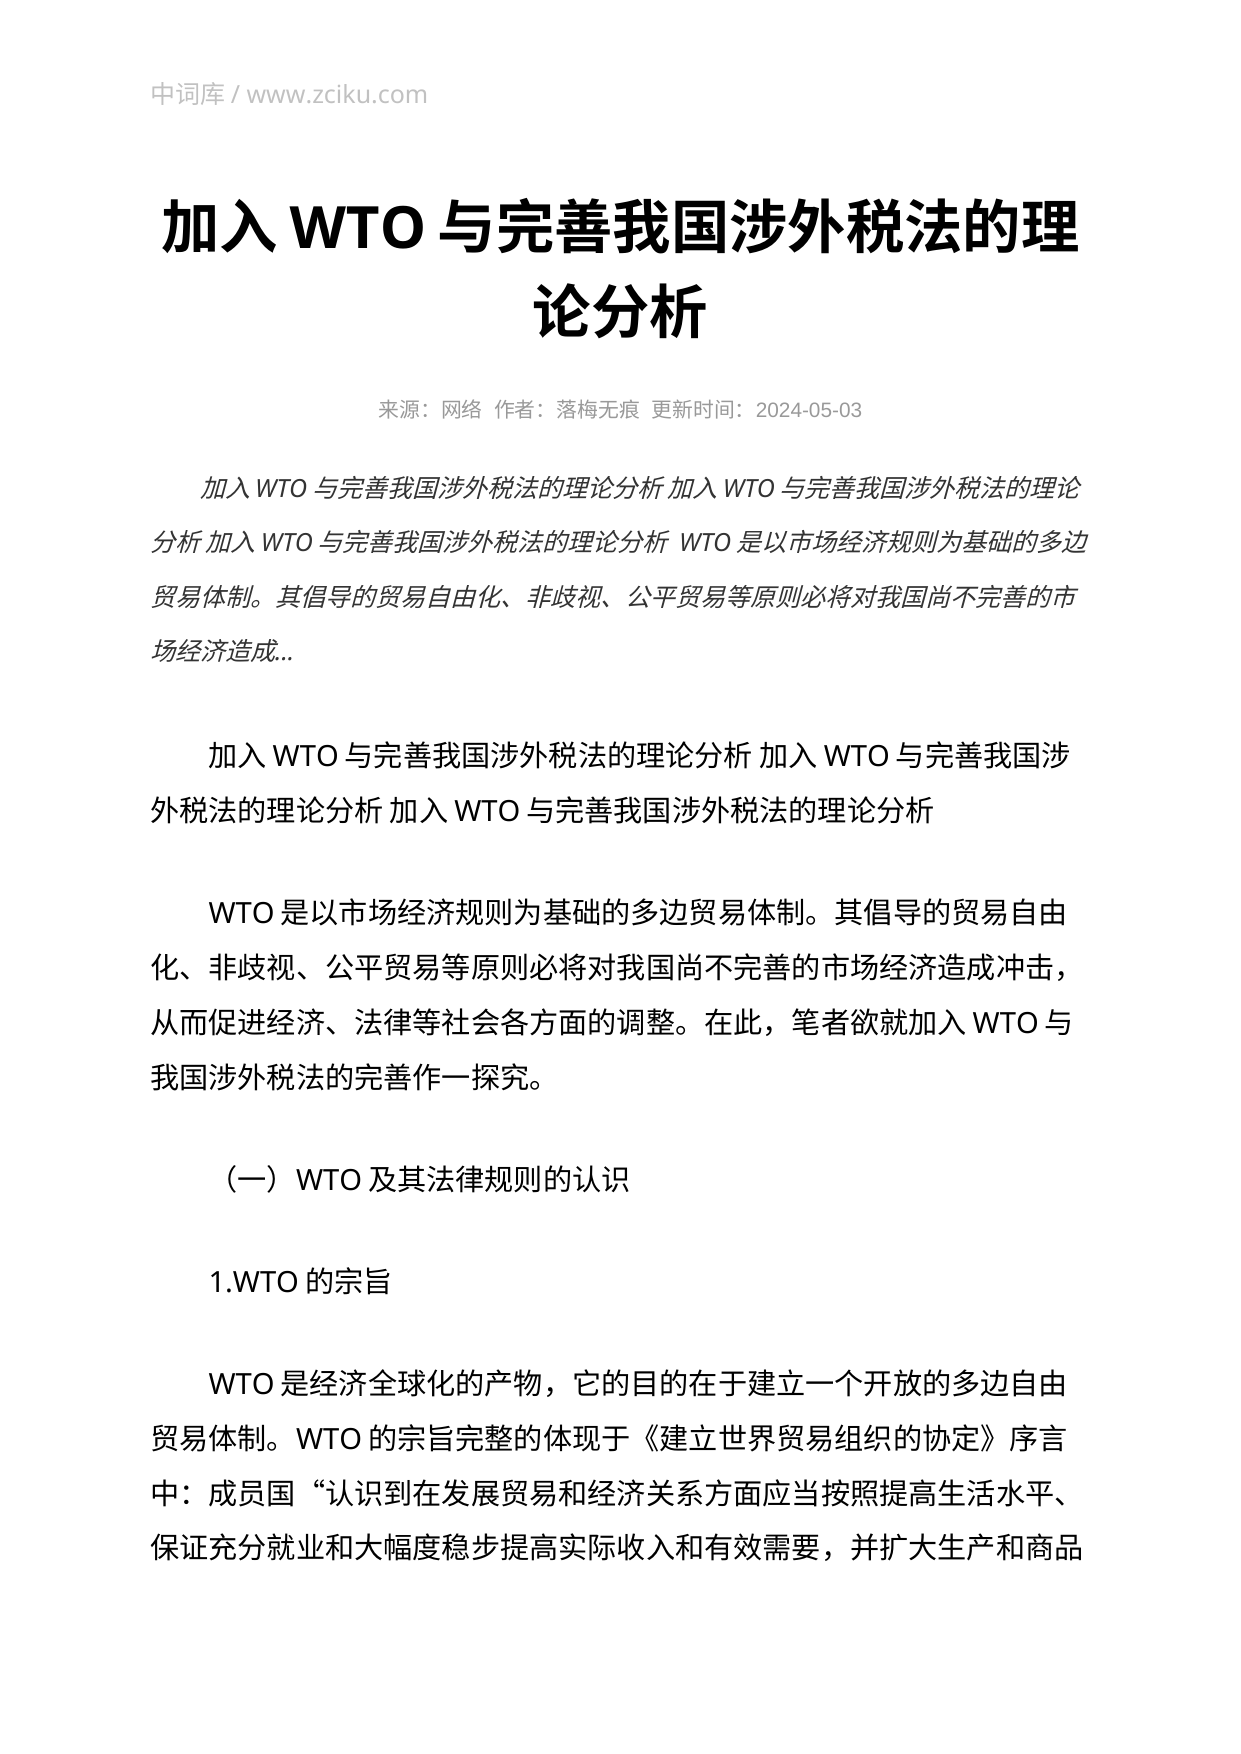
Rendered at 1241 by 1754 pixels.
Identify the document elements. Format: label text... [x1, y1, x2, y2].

text 加入WTO与完善我国涉外税法的理论分析 加入WTO与完善我国涉外税法的理论分析 加入WTO与完善我国涉外税法的理论分析 WTO是以市场经济规则为基础的多边贸易体制。其倡导的贸易自由化、非歧视、公平贸易等原则必将对我国尚不完善的市场经济造成... [150, 468, 1090, 668]
text （一）WTO及其法律规则的认识 [150, 1156, 1090, 1199]
text 1.WTO的宗旨 [150, 1258, 1090, 1301]
text 来源：网络 作者：落梅无痕 更新时间：2024-05-03 [150, 397, 1090, 421]
text 加入WTO与完善我国涉外税法的理论分析 加入WTO与完善我国涉外税法的理论分析 加入WTO与完善我国涉外税法的理论分析 [150, 733, 1090, 830]
text WTO是以市场经济规则为基础的多边贸易体制。其倡导的贸易自由化、非歧视、公平贸易等原则必将对我国尚不完善的市场经济造成冲击，从而促进经济、法律等社会各方面的调整。在此，笔者欲就加入WTO与我国涉外税法的完善作一探究。 [150, 889, 1090, 1097]
subtitle 加入WTO与完善我国涉外税法的理论分析 [150, 181, 1090, 351]
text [150, 1360, 1090, 1567]
